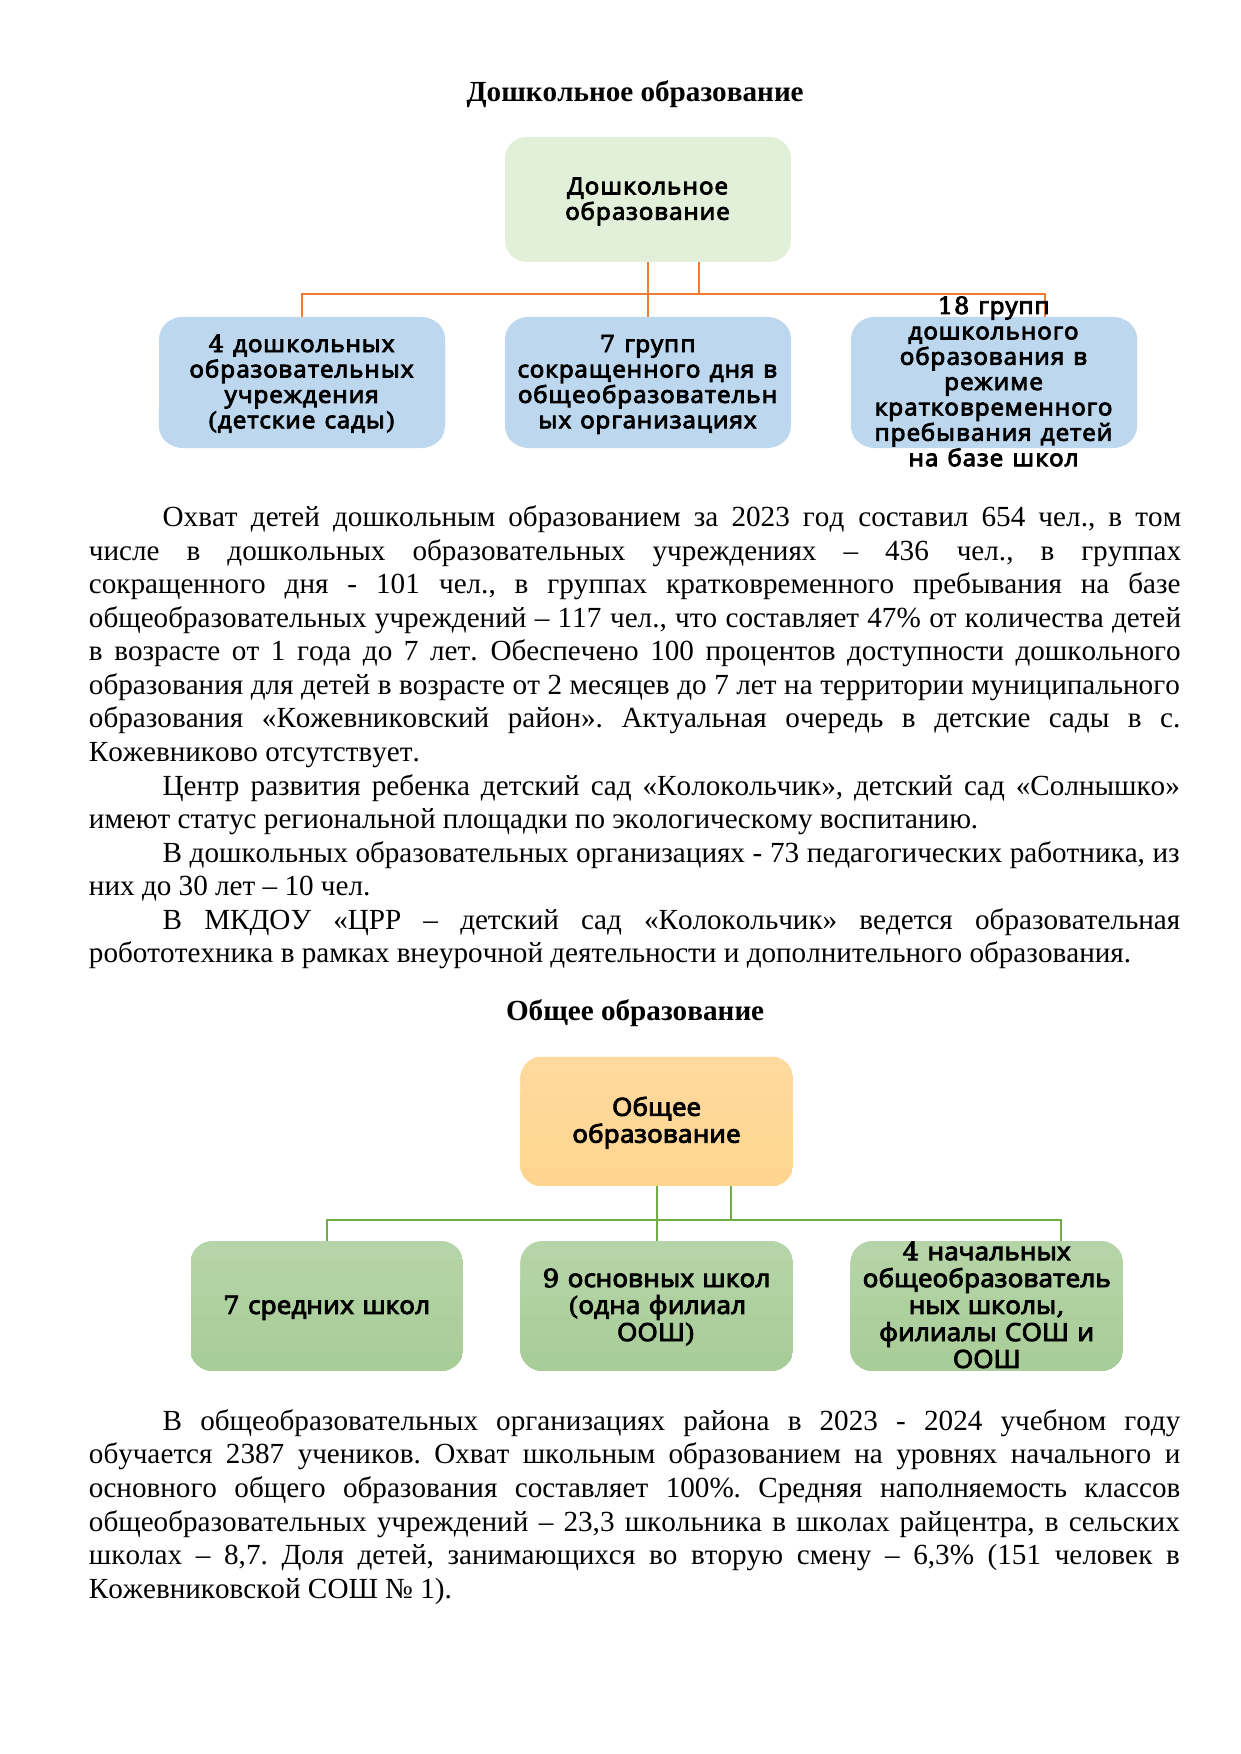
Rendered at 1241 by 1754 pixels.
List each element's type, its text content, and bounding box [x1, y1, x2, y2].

text В дошкольных образовательных организациях - 73 педагогических работника, из них до 30 лет – 10 чел. [89, 835, 1181, 902]
text В общеобразовательных организациях района в 2023 - 2024 учебном году обучается 2387 учеников. Охват школьным образованием на уровнях начального и основного общего образования составляет 100%. Средняя наполняемость классов общеобразовательных учреждений – 23,3 школьника в школах райцентра, в сельских школах – 8,7. Доля детей, занимающихся во вторую смену – 6,3% (151 человек в Кожевниковской СОШ № 1). [89, 1403, 1181, 1604]
text Охват детей дошкольным образованием за 2023 год составил 654 чел., в том числе в дошкольных образовательных учреждениях – 436 чел., в группах сокращенного дня - 101 чел., в группах кратковременного пребывания на базе общеобразовательных учреждений – 117 чел., что составляет 47% от количества детей в возрасте от 1 года до 7 лет. Обеспечено 100 процентов доступности дошкольного образования для детей в возрасте от 2 месяцев до 7 лет на территории муниципального образования «Кожевниковский район». Актуальная очередь в детские сады в с. Кожевниково отсутствует. [89, 499, 1181, 768]
text Центр развития ребенка детский сад «Колокольчик», детский сад «Солнышко» имеют статус региональной площадки по экологическому воспитанию. [89, 768, 1181, 835]
subtitle Общее образование [89, 993, 1181, 1027]
text В МКДОУ «ЦРР – детский сад «Колокольчик» ведется образовательная робототехника в рамках внеурочной деятельности и дополнительного образования. [89, 902, 1181, 969]
subtitle Дошкольное образование [89, 74, 1181, 107]
